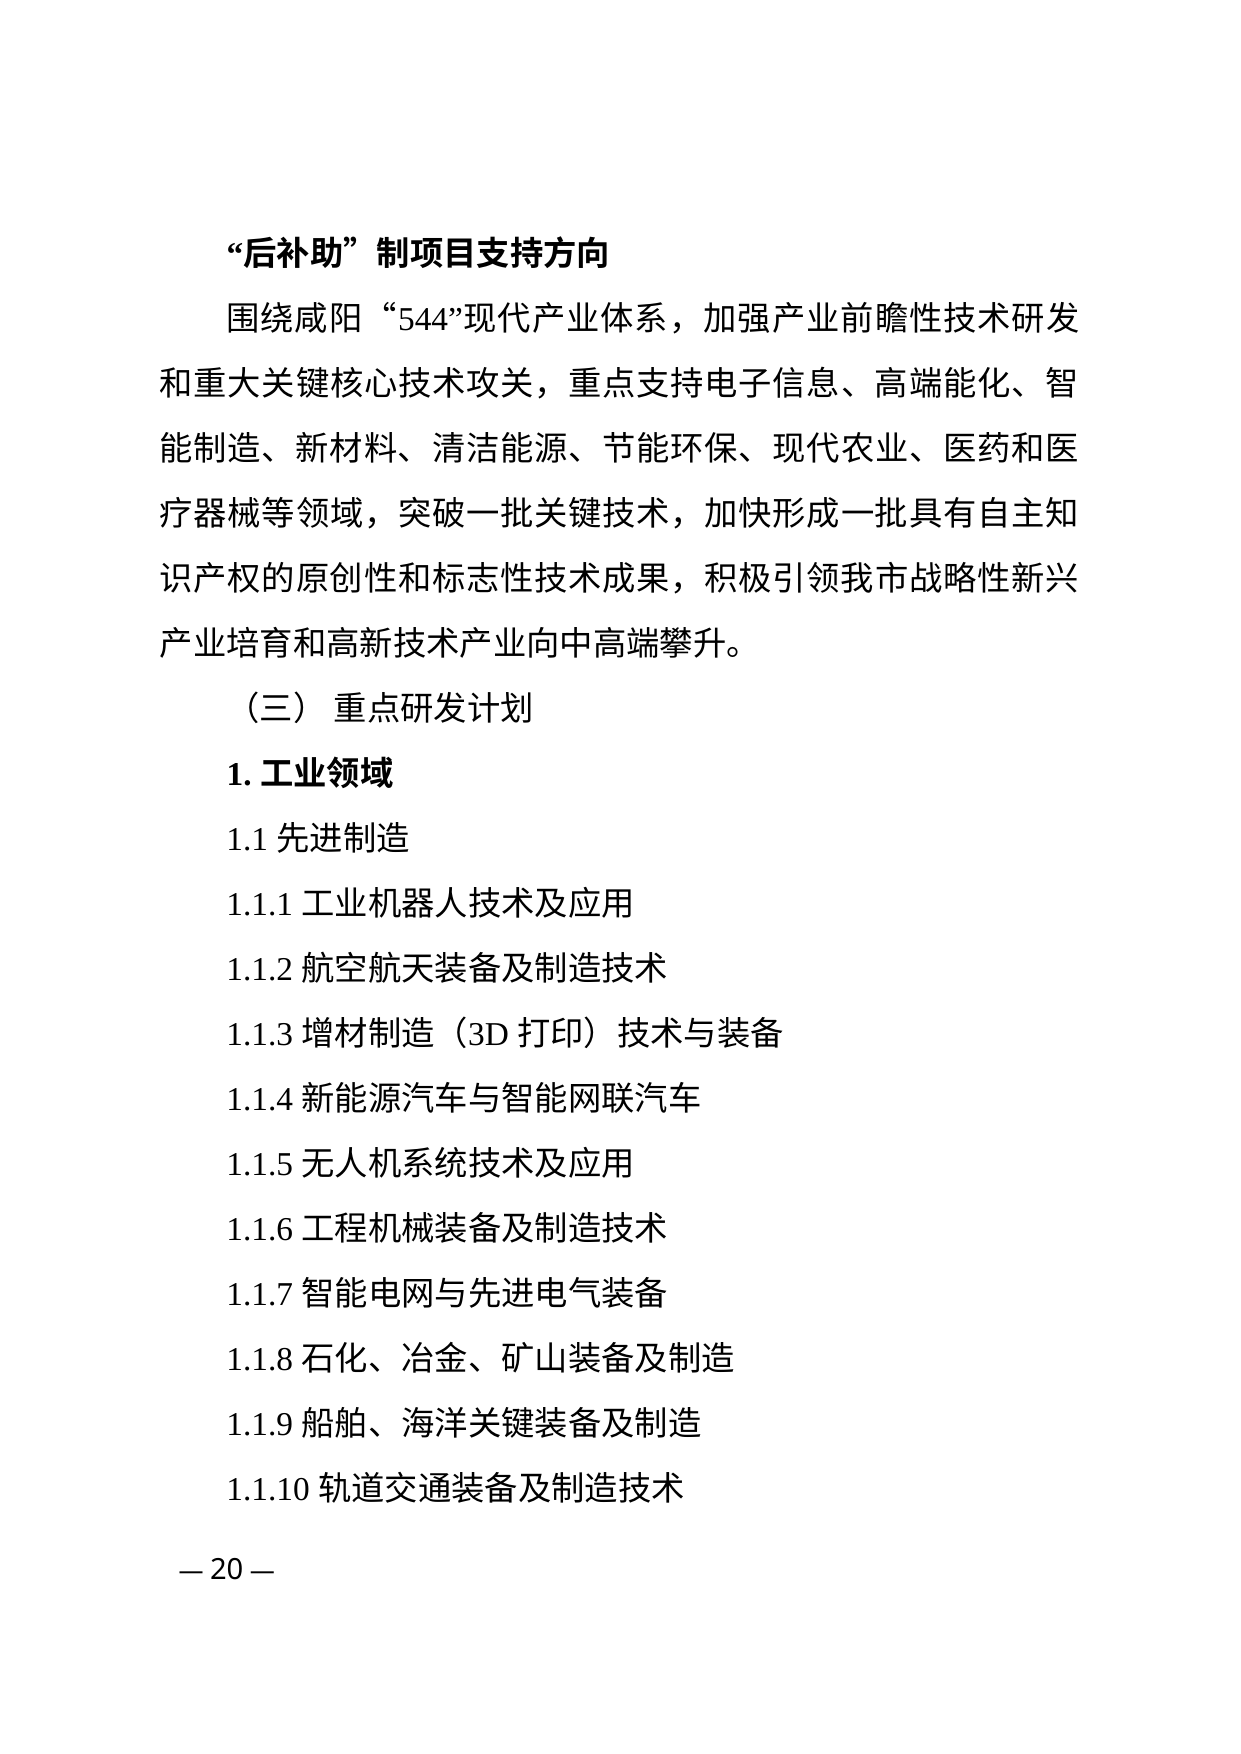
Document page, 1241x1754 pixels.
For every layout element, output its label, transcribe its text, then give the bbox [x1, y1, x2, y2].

text 1.1.1 工业机器人技术及应用 [159, 868, 1081, 933]
text 1.1.3 增材制造（3D 打印）技术与装备 [159, 998, 1081, 1063]
text 1.1.4 新能源汽车与智能网联汽车 [159, 1063, 1081, 1128]
text 1.1 先进制造 [159, 803, 1081, 868]
text “后补助”制项目支持方向 [159, 218, 1081, 283]
text 1.1.6 工程机械装备及制造技术 [159, 1193, 1081, 1258]
text 1.1.8 石化、冶金、矿山装备及制造 [159, 1323, 1081, 1388]
text 1.1.2 航空航天装备及制造技术 [159, 933, 1081, 998]
text 1.1.10 轨道交通装备及制造技术 [159, 1453, 1081, 1518]
list 重点研发计划 [159, 673, 1081, 738]
text 1.1.5 无人机系统技术及应用 [159, 1128, 1081, 1193]
text 围绕咸阳“544”现代产业体系，加强产业前瞻性技术研发和重大关键核心技术攻关，重点支持电子信息、高端能化、智能制造、新材料、清洁能源、节能环保、现代农业、医药和医疗器械等领域，突破一批关键技术，加快形成一批具有自主知识产权的原创性和标志性技术成果，积极引领我市战略性新兴产业培育和高新技术产业向中高端攀升。 [159, 283, 1081, 673]
text 1.1.7 智能电网与先进电气装备 [159, 1258, 1081, 1323]
text 1.1.9 船舶、海洋关键装备及制造 [159, 1388, 1081, 1453]
text 1. 工业领域 [159, 738, 1081, 803]
